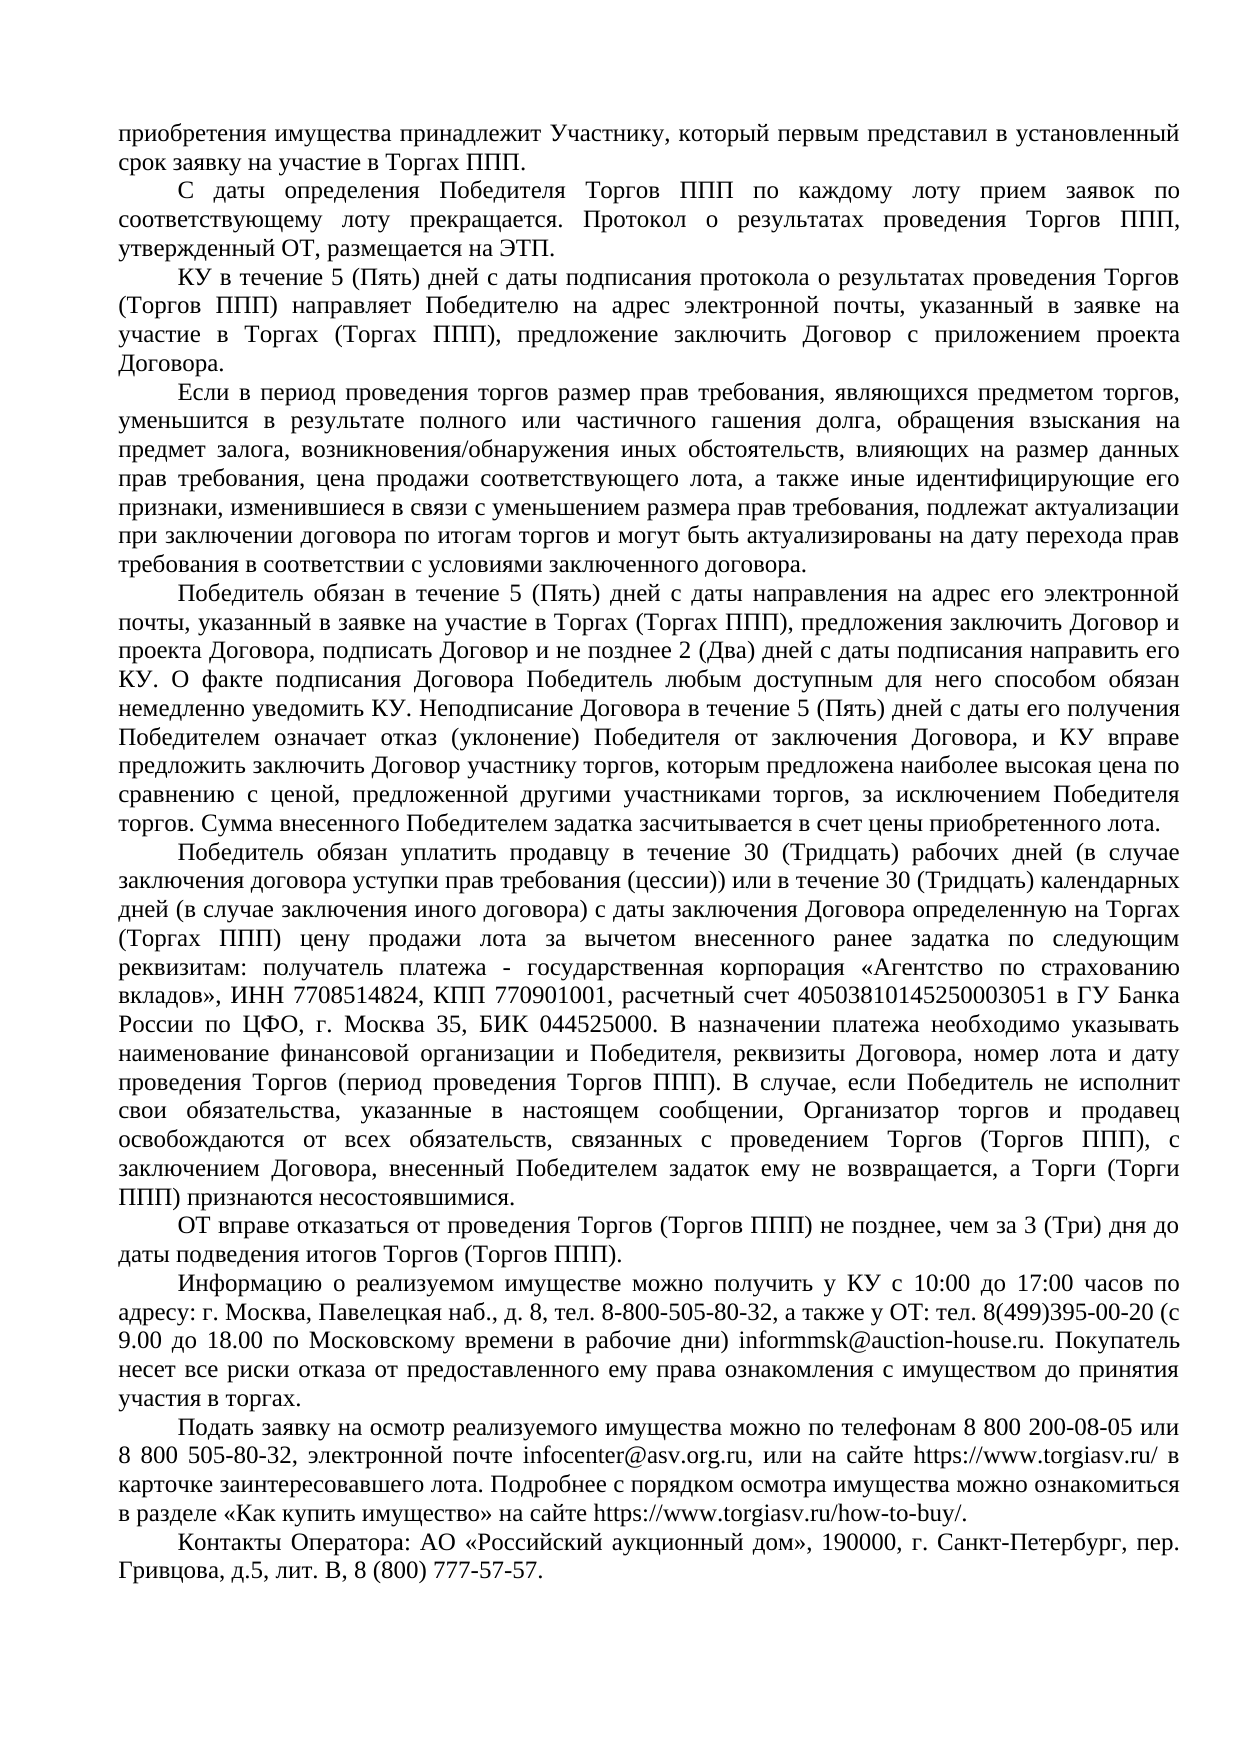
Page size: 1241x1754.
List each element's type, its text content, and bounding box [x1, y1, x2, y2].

text Контакты Оператора: АО «Российский аукционный дом», 190000, г. Санкт-Петербург, пер. Гривцова, д.5, лит. В, 8 (800) 777-57-57. [118, 1527, 1181, 1584]
text Победитель обязан в течение 5 (Пять) дней с даты направления на адрес его электронной почты, указанный в заявке на участие в Торгах (Торгах ППП), предложения заключить Договор и проекта Договора, подписать Договор и не позднее 2 (Два) дней с даты подписания направить его КУ. О факте подписания Договора Победитель любым доступным для него способом обязан немедленно уведомить КУ. Неподписание Договора в течение 5 (Пять) дней с даты его получения Победителем означает отказ (уклонение) Победителя от заключения Договора, и КУ вправе предложить заключить Договор участнику торгов, которым предложена наиболее высокая цена по сравнению с ценой, предложенной другими участниками торгов, за исключением Победителя торгов. Сумма внесенного Победителем задатка засчитывается в счет цены приобретенного лота. [118, 578, 1181, 837]
text Информацию о реализуемом имуществе можно получить у КУ с 10:00 до 17:00 часов по адресу: г. Москва, Павелецкая наб., д. 8, тел. 8-800-505-80-32, а также у ОТ: тел. 8(499)395-00-20 (с 9.00 до 18.00 по Московскому времени в рабочие дни) informmsk@auction-house.ru. Покупатель несет все риски отказа от предоставленного ему права ознакомления с имуществом до принятия участия в торгах. [118, 1268, 1181, 1412]
text Победитель обязан уплатить продавцу в течение 30 (Тридцать) рабочих дней (в случае заключения договора уступки прав требования (цессии)) или в течение 30 (Тридцать) календарных дней (в случае заключения иного договора) с даты заключения Договора определенную на Торгах (Торгах ППП) цену продажи лота за вычетом внесенного ранее задатка по следующим реквизитам: получатель платежа - государственная корпорация «Агентство по страхованию вкладов», ИНН 7708514824, КПП 770901001, расчетный счет 40503810145250003051 в ГУ Банка России по ЦФО, г. Москва 35, БИК 044525000. В назначении платежа необходимо указывать наименование финансовой организации и Победителя, реквизиты Договора, номер лота и дату проведения Торгов (период проведения Торгов ППП). В случае, если Победитель не исполнит свои обязательства, указанные в настоящем сообщении, Организатор торгов и продавец освобождаются от всех обязательств, связанных с проведением Торгов (Торгов ППП), с заключением Договора, внесенный Победителем задаток ему не возвращается, а Торги (Торги ППП) признаются несостоявшимися. [118, 837, 1181, 1211]
text Подать заявку на осмотр реализуемого имущества можно по телефонам 8 800 200-08-05 или 8 800 505-80-32, электронной почте infocenter@asv.org.ru, или на сайте https://www.torgiasv.ru/ в карточке заинтересовавшего лота. Подробнее с порядком осмотра имущества можно ознакомиться в разделе «Как купить имущество» на сайте https://www.torgiasv.ru/how-to-buy/. [118, 1412, 1181, 1527]
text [118, 118, 1181, 176]
text КУ в течение 5 (Пять) дней с даты подписания протокола о результатах проведения Торгов (Торгов ППП) направляет Победителю на адрес электронной почты, указанный в заявке на участие в Торгах (Торгах ППП), предложение заключить Договор с приложением проекта Договора. [118, 262, 1181, 377]
text ОТ вправе отказаться от проведения Торгов (Торгов ППП) не позднее, чем за 3 (Три) дня до даты подведения итогов Торгов (Торгов ППП). [118, 1211, 1181, 1268]
text Если в период проведения торгов размер прав требования, являющихся предметом торгов, уменьшится в результате полного или частичного гашения долга, обращения взыскания на предмет залога, возникновения/обнаружения иных обстоятельств, влияющих на размер данных прав требования, цена продажи соответствующего лота, а также иные идентифицирующие его признаки, изменившиеся в связи с уменьшением размера прав требования, подлежат актуализации при заключении договора по итогам торгов и могут быть актуализированы на дату перехода прав требования в соответствии с условиями заключенного договора. [118, 377, 1181, 578]
text С даты определения Победителя Торгов ППП по каждому лоту прием заявок по соответствующему лоту прекращается. Протокол о результатах проведения Торгов ППП, утвержденный ОТ, размещается на ЭТП. [118, 176, 1181, 262]
